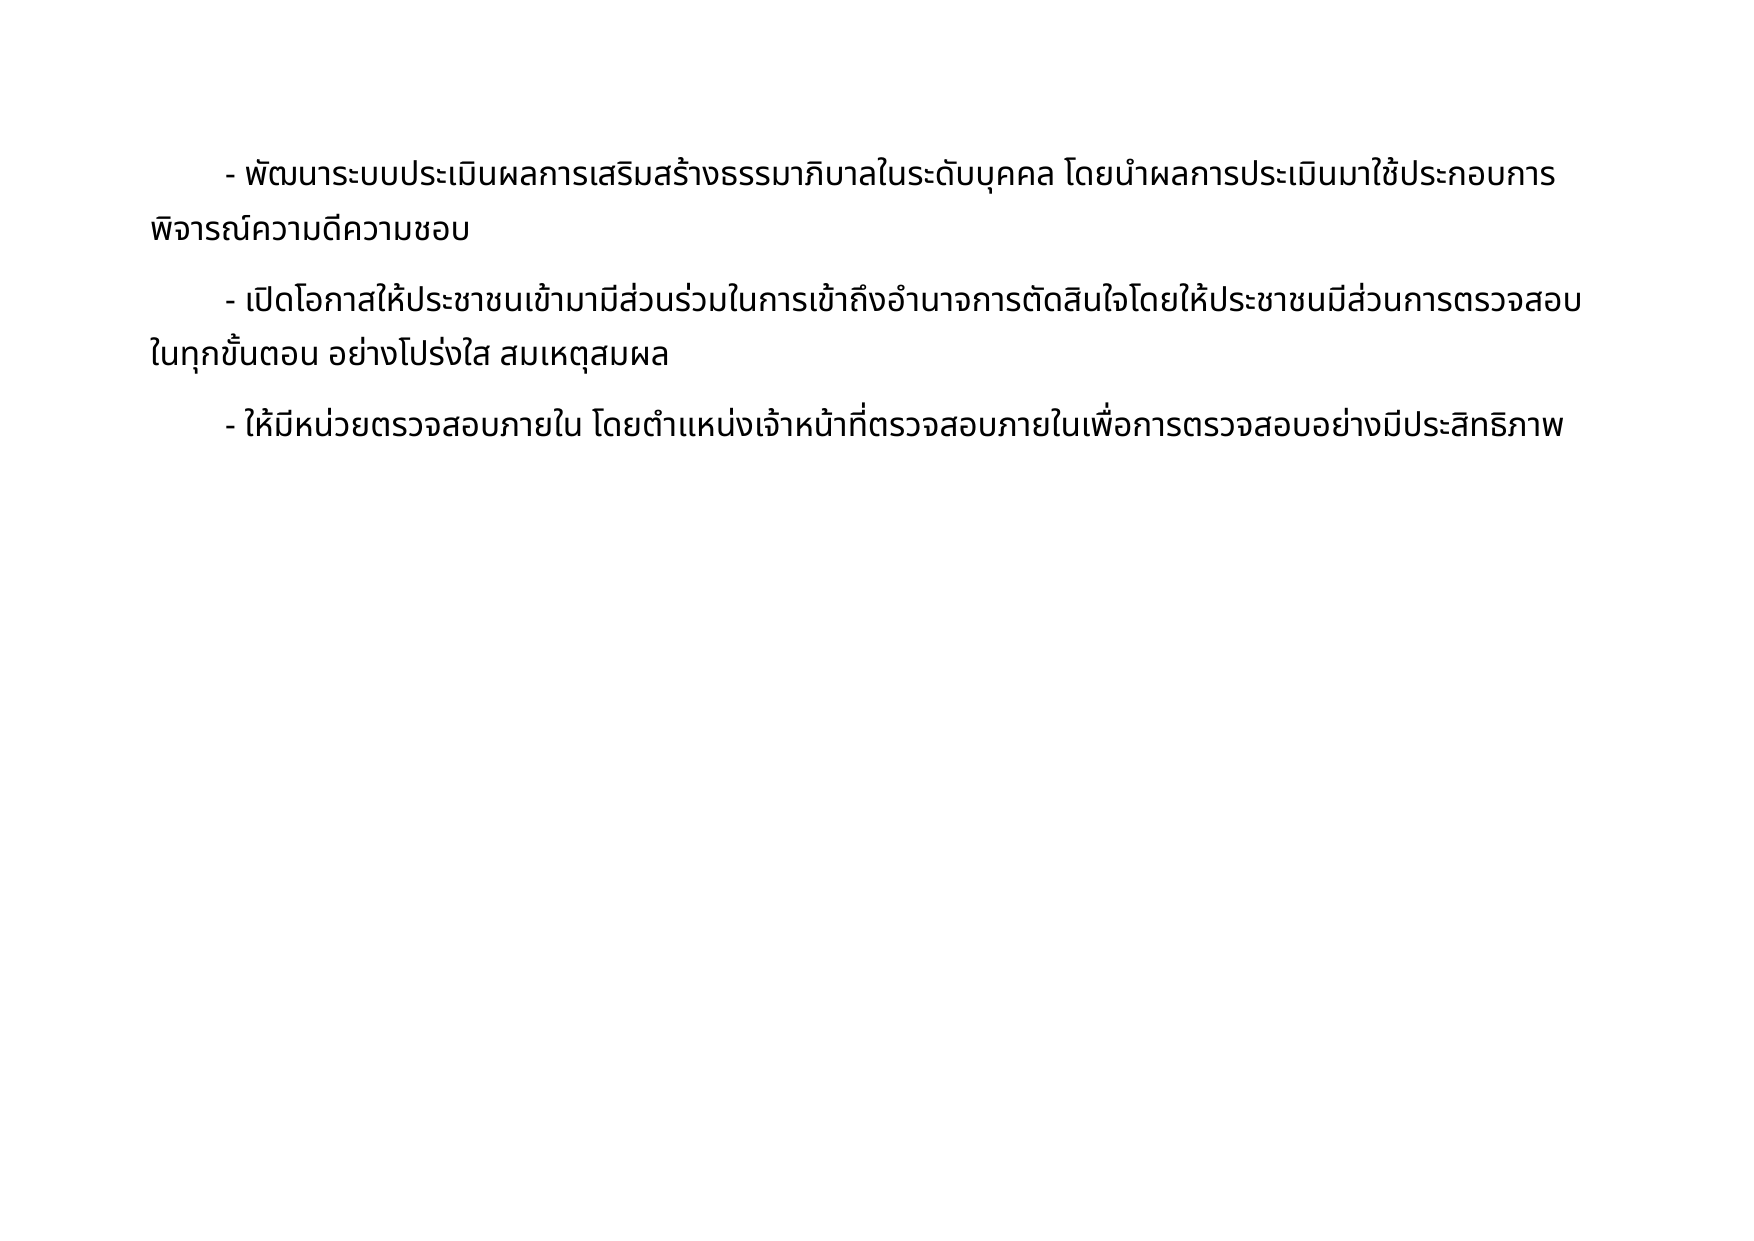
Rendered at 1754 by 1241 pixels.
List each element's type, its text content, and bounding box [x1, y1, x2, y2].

text - ให้มีหน่วยตรวจสอบภายใน โดยตำแหน่งเจ้าหน้าที่ตรวจสอบภายในเพื่อการตรวจสอบอย่างมีประสิทธิภาพ [150, 401, 1604, 452]
text - เปิดโอกาสให้ประชาชนเข้ามามีส่วนร่วมในการเข้าถึงอำนาจการตัดสินใจโดยให้ประชาชนมีส่วนการตรวจสอบในทุกขั้นตอน อย่างโปร่งใส สมเหตุสมผล [150, 276, 1604, 381]
text - พัฒนาระบบประเมินผลการเสริมสร้างธรรมาภิบาลในระดับบุคคล โดยนำผลการประเมินมาใช้ประกอบการพิจารณ์ความดีความชอบ [150, 150, 1604, 255]
